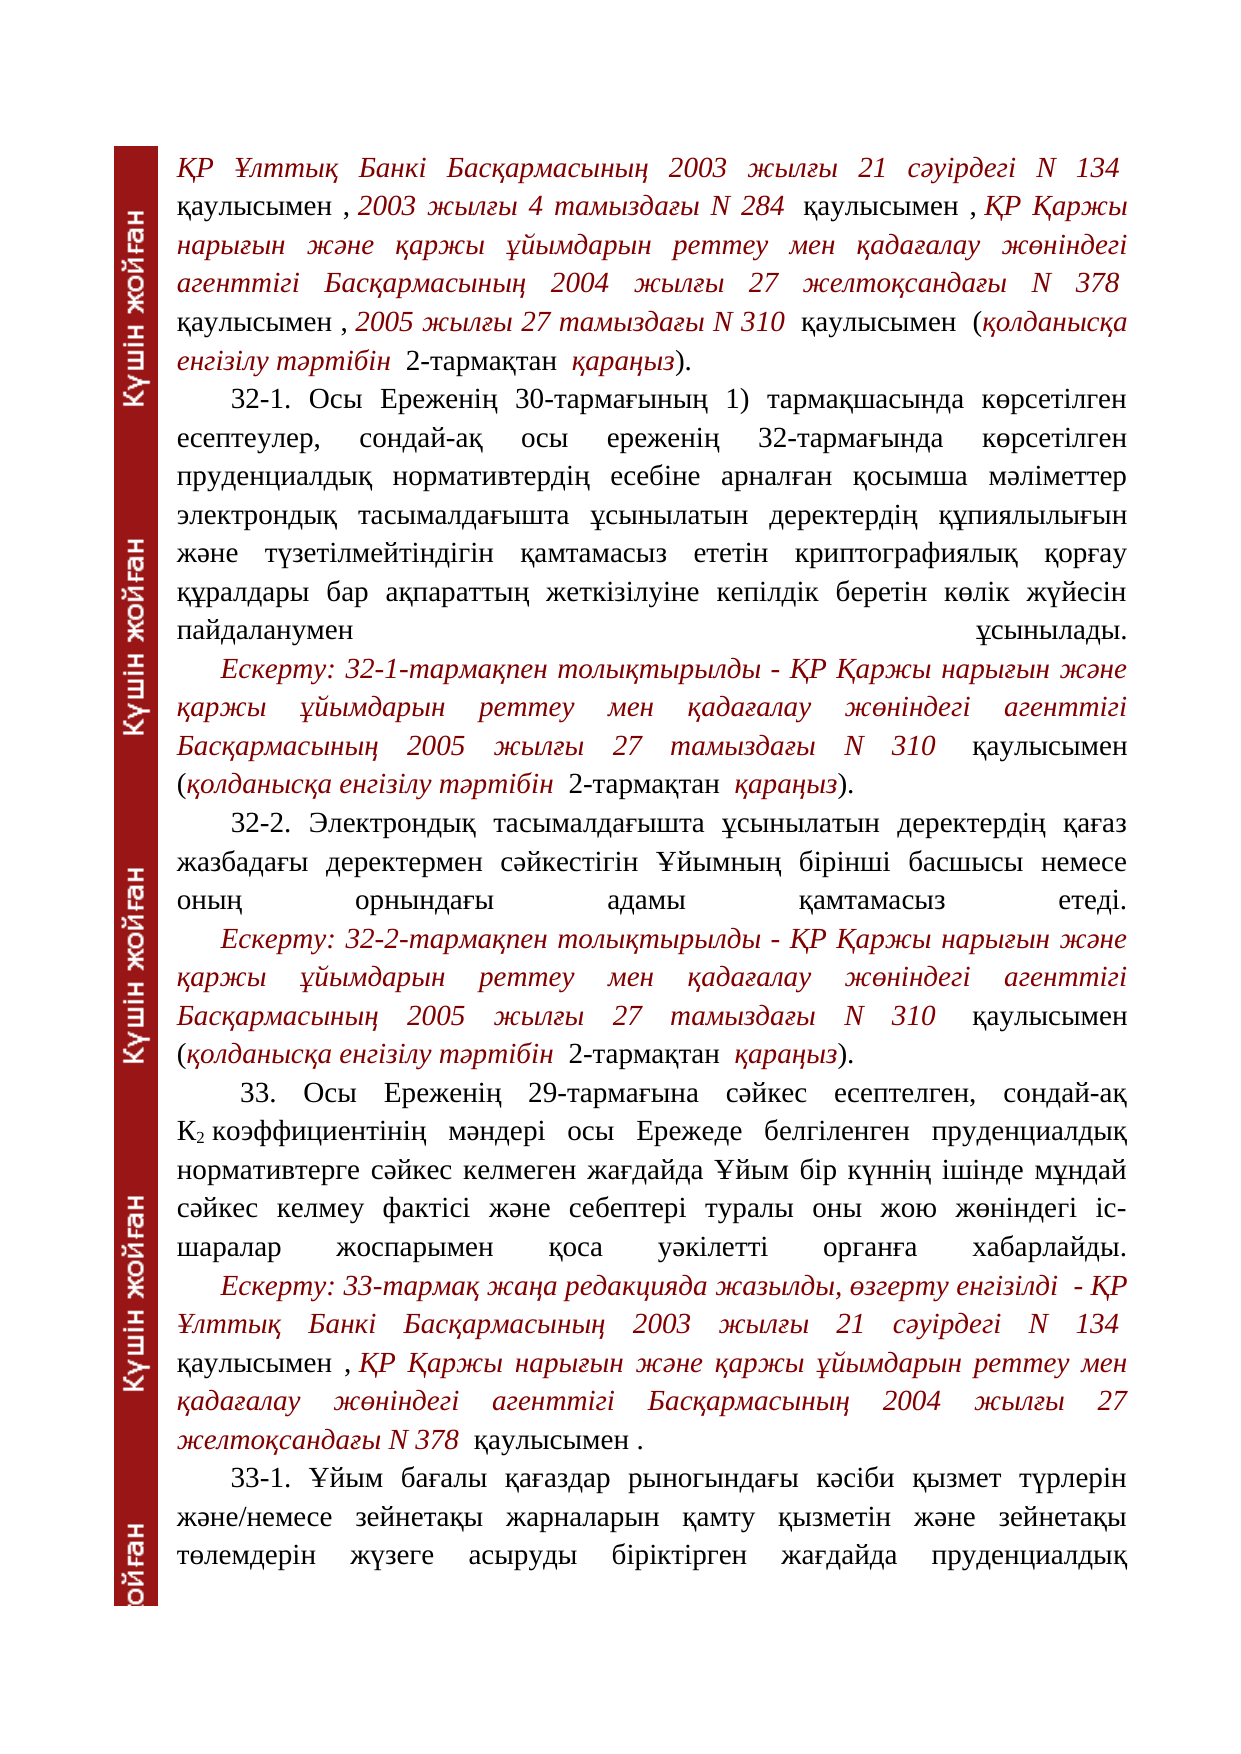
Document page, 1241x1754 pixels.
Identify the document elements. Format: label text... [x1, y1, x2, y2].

picture [114, 1455, 158, 1460]
text 32-2. Электрондық тасымалдағышта ұсынылатын деректердiң қағаз жазбадағы деректермен сәйкестiгiн Ұйымның бiрiншi басшысы немесе оның орнындағы адамы қамтамасыз етедi. Ескерту: 32-2-тармақпен толықтырылды - ҚР Қаржы нарығын және қаржы ұйымдарын реттеу мен қадағалау жөніндегі агенттігі Басқармасының 2005 жылғы 27 тамыздағы N 310 қаулысымен ( қолданысқа енгізілу тәртібін 2-тармақтан қараңыз ). [112, 805, 1128, 1070]
picture [114, 800, 158, 805]
text 32-1. Осы Ереженiң 30-тармағының 1) тармақшасында көрсетiлген есептеулер, сондай-ақ осы ереженiң 32-тармағында көрсетiлген пруденциалдық нормативтердiң есебiне арналған қосымша мәлiметтер электрондық тасымалдағышта ұсынылатын деректердiң құпиялылығын және түзетiлмейтiндiгiн қамтамасыз ететiн криптографиялық қорғау құралдары бар ақпараттың жеткiзiлуiне кепiлдiк беретiн көлiк жүйесiн пайдаланумен ұсынылады. Ескерту: 32-1-тармақпен толықтырылды - ҚР Қаржы нарығын және қаржы ұйымдарын реттеу мен қадағалау жөніндегі агенттігі Басқармасының 2005 жылғы 27 тамыздағы N 310 қаулысымен ( қолданысқа енгізілу тәртібін 2-тармақтан қараңыз ). [112, 381, 1128, 800]
picture [114, 1070, 158, 1075]
picture [114, 146, 158, 150]
text 33. Осы Ереженің 29-тармағына сәйкес есептелген, сондай-ақ К 2 коэффициентінің мәндері осы Ережеде белгіленген пруденциалдық нормативтерге сәйкес келмеген жағдайда Ұйым бір күннің ішінде мұндай сәйкес келмеу фактісі және себептері туралы оны жою жөніндегі іс-шаралар жоспарымен қоса уәкілетті органға хабарлайды. Ескерту: 33-тармақ жаңа редакцияда жазылды, өзгерту енгізілді - ҚР Ұлттық Банкі Басқармасының 2003 жылғы 21 сәуірдегі N 134 қаулысымен , ҚР Қаржы нарығын және қаржы ұйымдарын реттеу мен қадағалау жөніндегі агенттігі Басқармасының 2004 жылғы 27 желтоқсандағы N 378 қаулысымен . [112, 1075, 1128, 1455]
picture [114, 376, 158, 381]
picture [114, 1571, 158, 1606]
